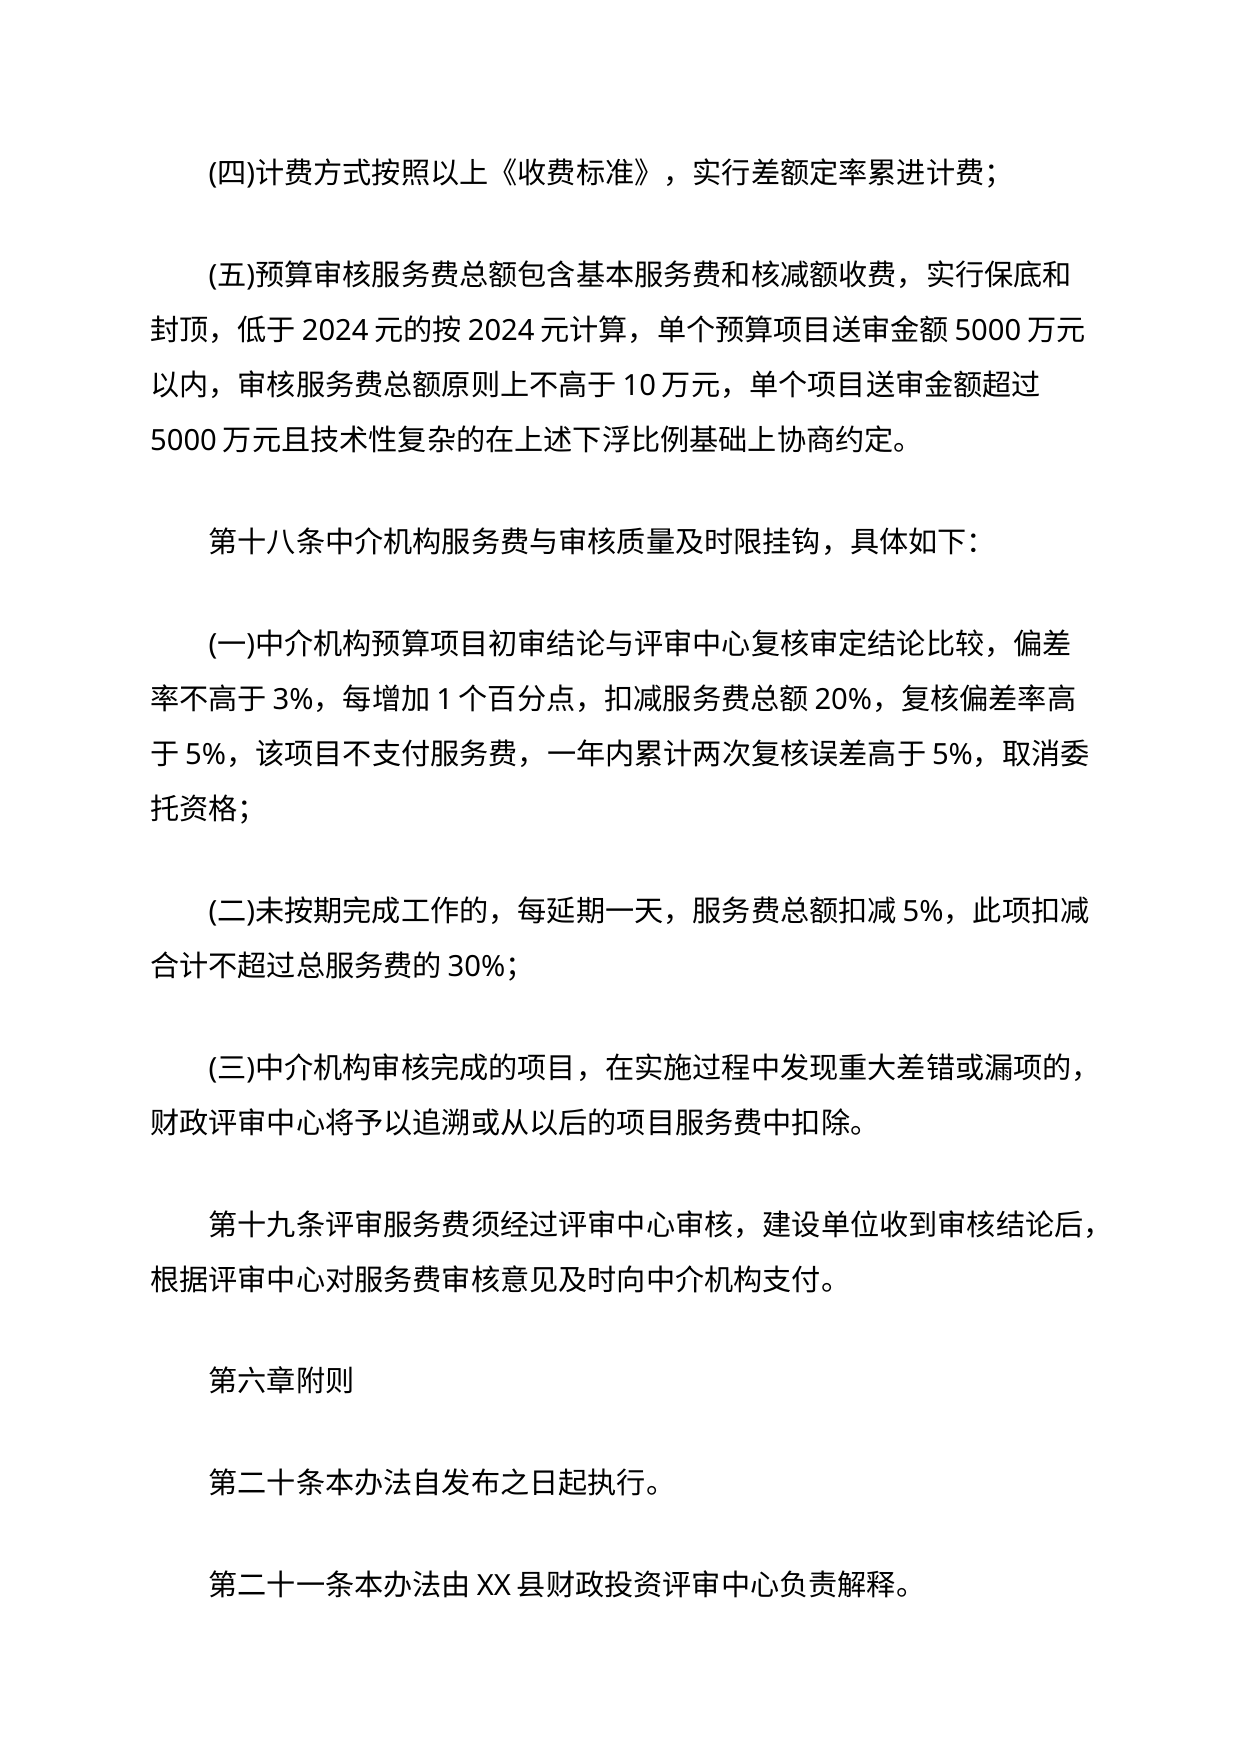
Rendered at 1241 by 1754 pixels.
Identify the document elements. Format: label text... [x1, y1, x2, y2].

text 第二十一条本办法由XX县财政投资评审中心负责解释。 [150, 1561, 1090, 1604]
text 第二十条本办法自发布之日起执行。 [150, 1460, 1090, 1502]
text (二)未按期完成工作的，每延期一天，服务费总额扣减5%，此项扣减合计不超过总服务费的30%； [150, 887, 1090, 985]
text (一)中介机构预算项目初审结论与评审中心复核审定结论比较，偏差率不高于3%，每增加1个百分点，扣减服务费总额20%，复核偏差率高于5%，该项目不支付服务费，一年内累计两次复核误差高于5%，取消委托资格； [150, 621, 1090, 828]
text 第十九条评审服务费须经过评审中心审核，建设单位收到审核结论后，根据评审中心对服务费审核意见及时向中介机构支付。 [150, 1201, 1090, 1298]
text 第六章附则 [150, 1358, 1090, 1400]
text (五)预算审核服务费总额包含基本服务费和核减额收费，实行保底和封顶，低于2024元的按2024元计算，单个预算项目送审金额5000万元以内，审核服务费总额原则上不高于10万元，单个项目送审金额超过5000万元且技术性复杂的在上述下浮比例基础上协商约定。 [150, 252, 1090, 459]
text 第十八条中介机构服务费与审核质量及时限挂钩，具体如下： [150, 519, 1090, 561]
text (四)计费方式按照以上《收费标准》，实行差额定率累进计费； [150, 150, 1090, 192]
text (三)中介机构审核完成的项目，在实施过程中发现重大差错或漏项的，财政评审中心将予以追溯或从以后的项目服务费中扣除。 [150, 1044, 1090, 1142]
